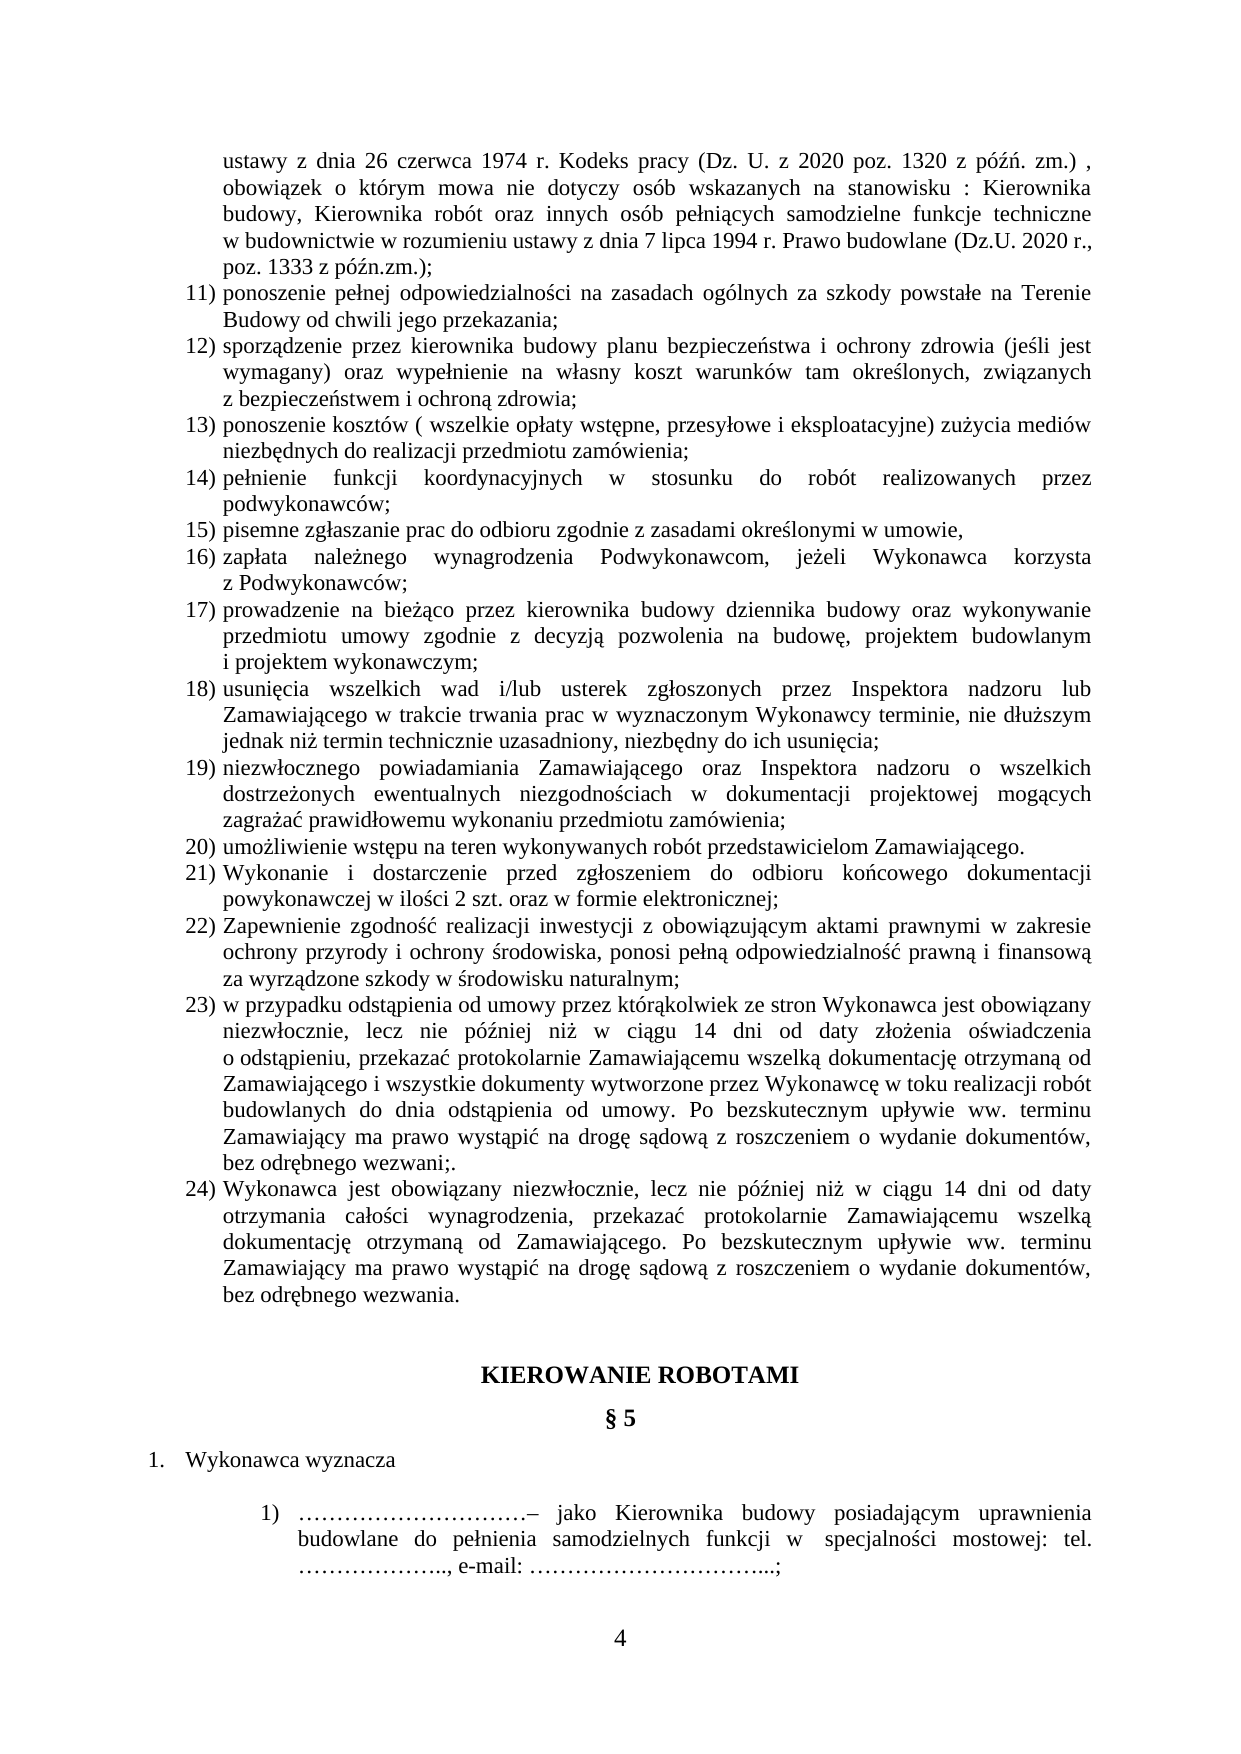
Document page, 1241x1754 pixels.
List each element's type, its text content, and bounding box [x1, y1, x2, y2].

list zapłata należnego wynagrodzenia Podwykonawcom, jeżeli Wykonawca korzysta z Podwykonawców; [185, 543, 1093, 596]
list Wykonawca jest obowiązany niezwłocznie, lecz nie później niż w ciągu 14 dni od daty otrzymania całości wynagrodzenia, przekazać protokolarnie Zamawiającemu wszelką dokumentację otrzymaną od Zamawiającego. Po bezskutecznym upływie ww. terminu Zamawiający ma prawo wystąpić na drogę sądową z roszczeniem o wydanie dokumentów, bez odrębnego wezwania. [185, 1175, 1093, 1307]
list Zapewnienie zgodność realizacji inwestycji z obowiązującym aktami prawnymi w zakresie ochrony przyrody i ochrony środowiska, ponosi pełną odpowiedzialność prawną i finansową za wyrządzone szkody w środowisku naturalnym; [185, 912, 1093, 991]
text § 5 [148, 1403, 1093, 1432]
list umożliwienie wstępu na teren wykonywanych robót przedstawicielom Zamawiającego. [185, 833, 1093, 859]
list Wykonanie i dostarczenie przed zgłoszeniem do odbioru końcowego dokumentacji powykonawczej w ilości 2 szt. oraz w formie elektronicznej; [185, 859, 1093, 912]
list …………………………– jako Kierownika budowy posiadającym uprawnienia budowlane do pełnienia samodzielnych funkcji w specjalności mostowej: tel. ……………….., e-mail: …………………………...; [260, 1499, 1093, 1578]
list ponoszenie pełnej odpowiedzialności na zasadach ogólnych za szkody powstałe na Terenie Budowy od chwili jego przekazania; [185, 279, 1093, 332]
list Wykonawca wyznacza [148, 1446, 1093, 1473]
list pełnienie funkcji koordynacyjnych w stosunku do robót realizowanych przez podwykonawców; [185, 464, 1093, 517]
list sporządzenie przez kierownika budowy planu bezpieczeństwa i ochrony zdrowia (jeśli jest wymagany) oraz wypełnienie na własny koszt warunków tam określonych, związanych z bezpieczeństwem i ochroną zdrowia; [185, 332, 1093, 411]
list niezwłocznego powiadamiania Zamawiającego oraz Inspektora nadzoru o wszelkich dostrzeżonych ewentualnych niezgodnościach w dokumentacji projektowej mogących zagrażać prawidłowemu wykonaniu przedmiotu zamówienia; [185, 754, 1093, 833]
list pisemne zgłaszanie prac do odbioru zgodnie z zasadami określonymi w umowie, [185, 517, 1093, 543]
list prowadzenie na bieżąco przez kierownika budowy dziennika budowy oraz wykonywanie przedmiotu umowy zgodnie z decyzją pozwolenia na budowę, projektem budowlanym i projektem wykonawczym; [185, 596, 1093, 675]
text KIEROWANIE ROBOTAMI [187, 1360, 1093, 1389]
list ponoszenie kosztów ( wszelkie opłaty wstępne, przesyłowe i eksploatacyjne) zużycia mediów niezbędnych do realizacji przedmiotu zamówienia; [185, 411, 1093, 464]
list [185, 148, 1093, 279]
list w przypadku odstąpienia od umowy przez którąkolwiek ze stron Wykonawca jest obowiązany niezwłocznie, lecz nie później niż w ciągu 14 dni od daty złożenia oświadczenia o odstąpieniu, przekazać protokolarnie Zamawiającemu wszelką dokumentację otrzymaną od Zamawiającego i wszystkie dokumenty wytworzone przez Wykonawcę w toku realizacji robót budowlanych do dnia odstąpienia od umowy. Po bezskutecznym upływie ww. terminu Zamawiający ma prawo wystąpić na drogę sądową z roszczeniem o wydanie dokumentów, bez odrębnego wezwani;. [185, 991, 1093, 1175]
list usunięcia wszelkich wad i/lub usterek zgłoszonych przez Inspektora nadzoru lub Zamawiającego w trakcie trwania prac w wyznaczonym Wykonawcy terminie, nie dłuższym jednak niż termin technicznie uzasadniony, niezbędny do ich usunięcia; [185, 675, 1093, 754]
